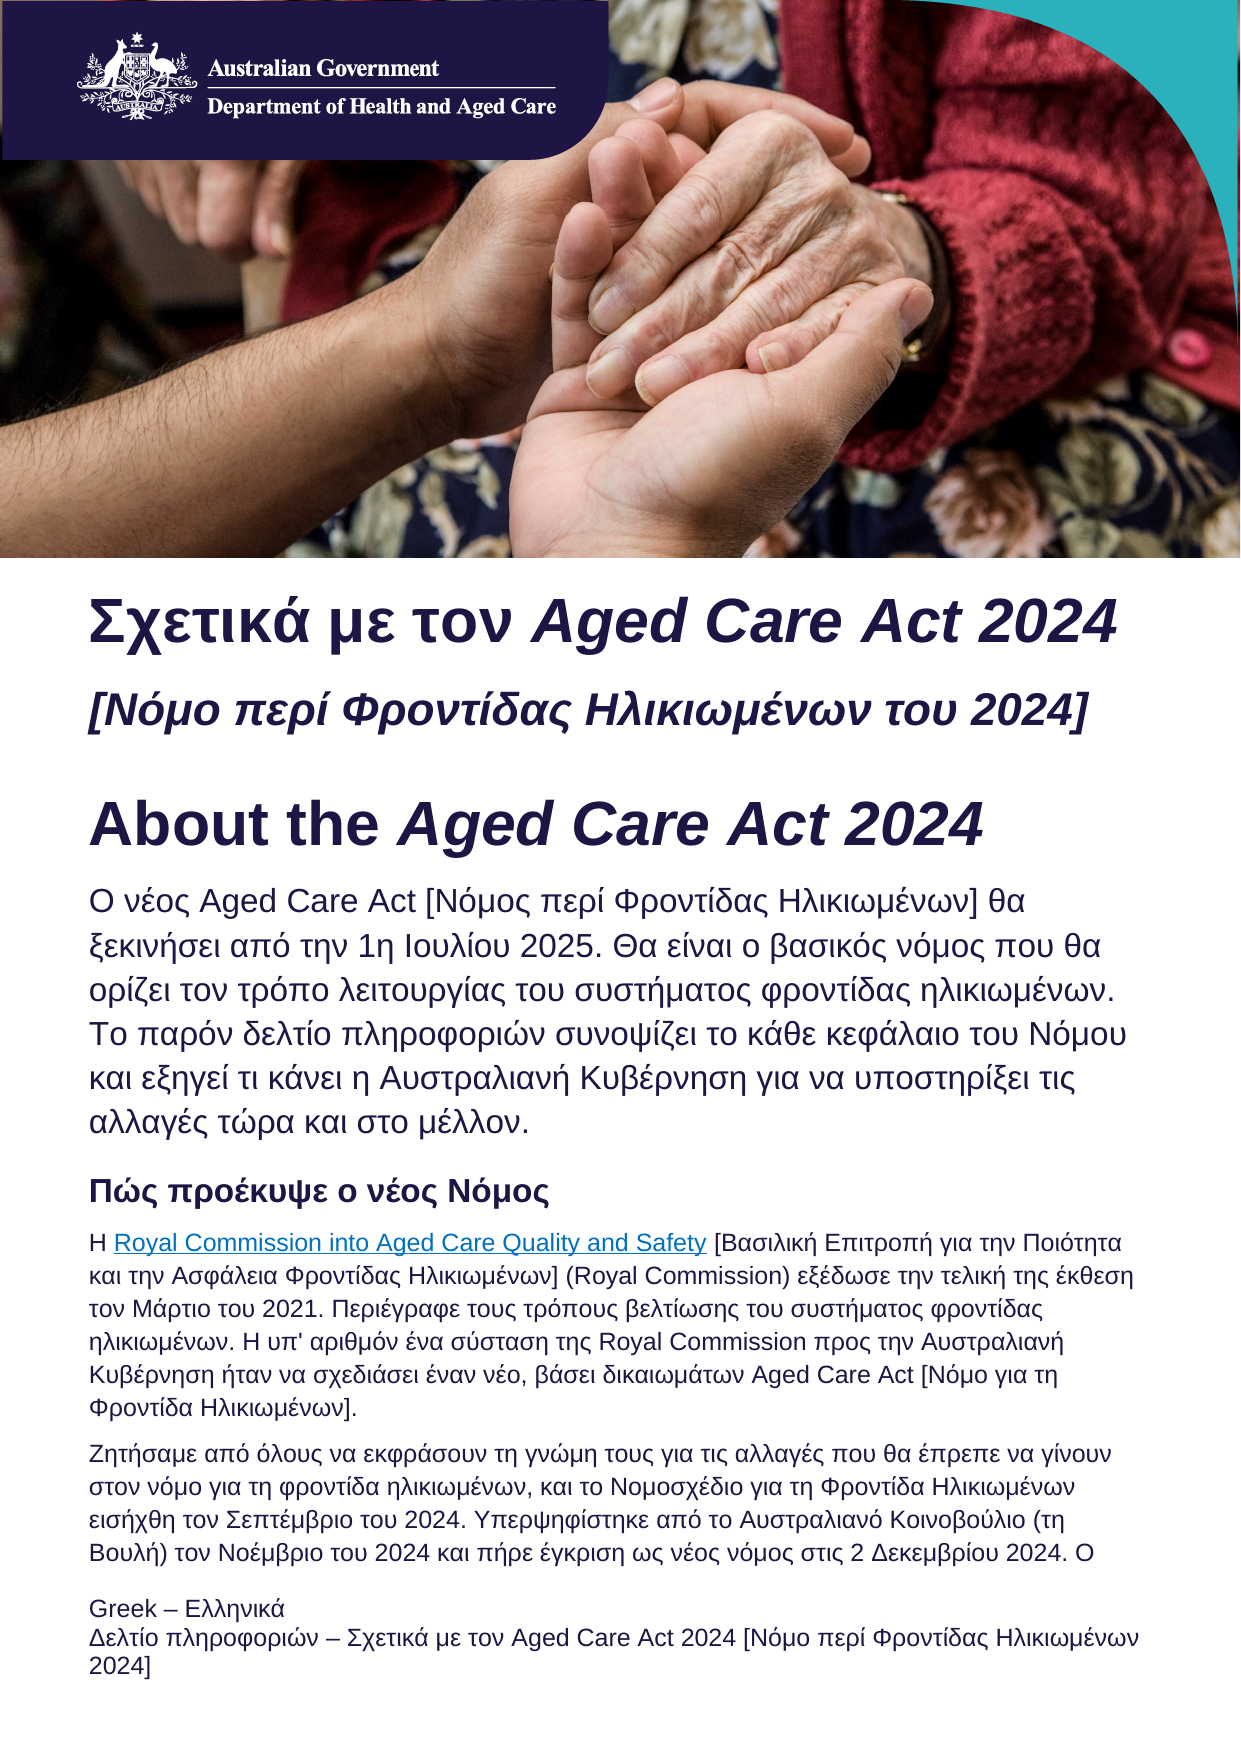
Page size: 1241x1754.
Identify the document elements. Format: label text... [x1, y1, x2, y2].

text H Royal Commission into Aged Care Quality and Safety [Βασιλική Επιτροπή για την Ποιότητα και την Ασφάλεια Φροντίδας Ηλικιωμένων] (Royal Commission) εξέδωσε την τελική της έκθεση τον Μάρτιο του 2021. Περιέγραφε τους τρόπους βελτίωσης του συστήματος φροντίδας ηλικιωμένων. H υπ' αριθμόν ένα σύσταση της Royal Commission προς την Αυστραλιανή Κυβέρνηση ήταν να σχεδιάσει έναν νέο, βάσει δικαιωμάτων Aged Care Act [Νόμο για τη Φροντίδα Ηλικιωμένων]. [89, 1228, 1152, 1422]
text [89, 1439, 1152, 1567]
picture [0, 0, 1241, 558]
text Ο νέος Aged Care Act [Νόμος περί Φροντίδας Ηλικιωμένων] θα ξεκινήσει από την 1η Ιουλίου 2025. Θα είναι ο βασικός νόμος που θα ορίζει τον τρόπο λειτουργίας του συστήματος φροντίδας ηλικιωμένων. Το παρόν δελτίο πληροφοριών συνοψίζει το κάθε κεφάλαιο του Νόμου και εξηγεί τι κάνει η Αυστραλιανή Κυβέρνηση για να υποστηρίξει τις αλλαγές τώρα και στο μέλλον. [89, 881, 1152, 1141]
subtitle Πώς προέκυψε ο νέος Νόμος [89, 1171, 1152, 1210]
text About the Aged Care Act 2024 [89, 786, 1152, 858]
subtitle Σχετικά με τον Aged Care Act 2024 [Νόμο περί Φροντίδας Ηλικιωμένων του 2024] [89, 584, 1152, 735]
